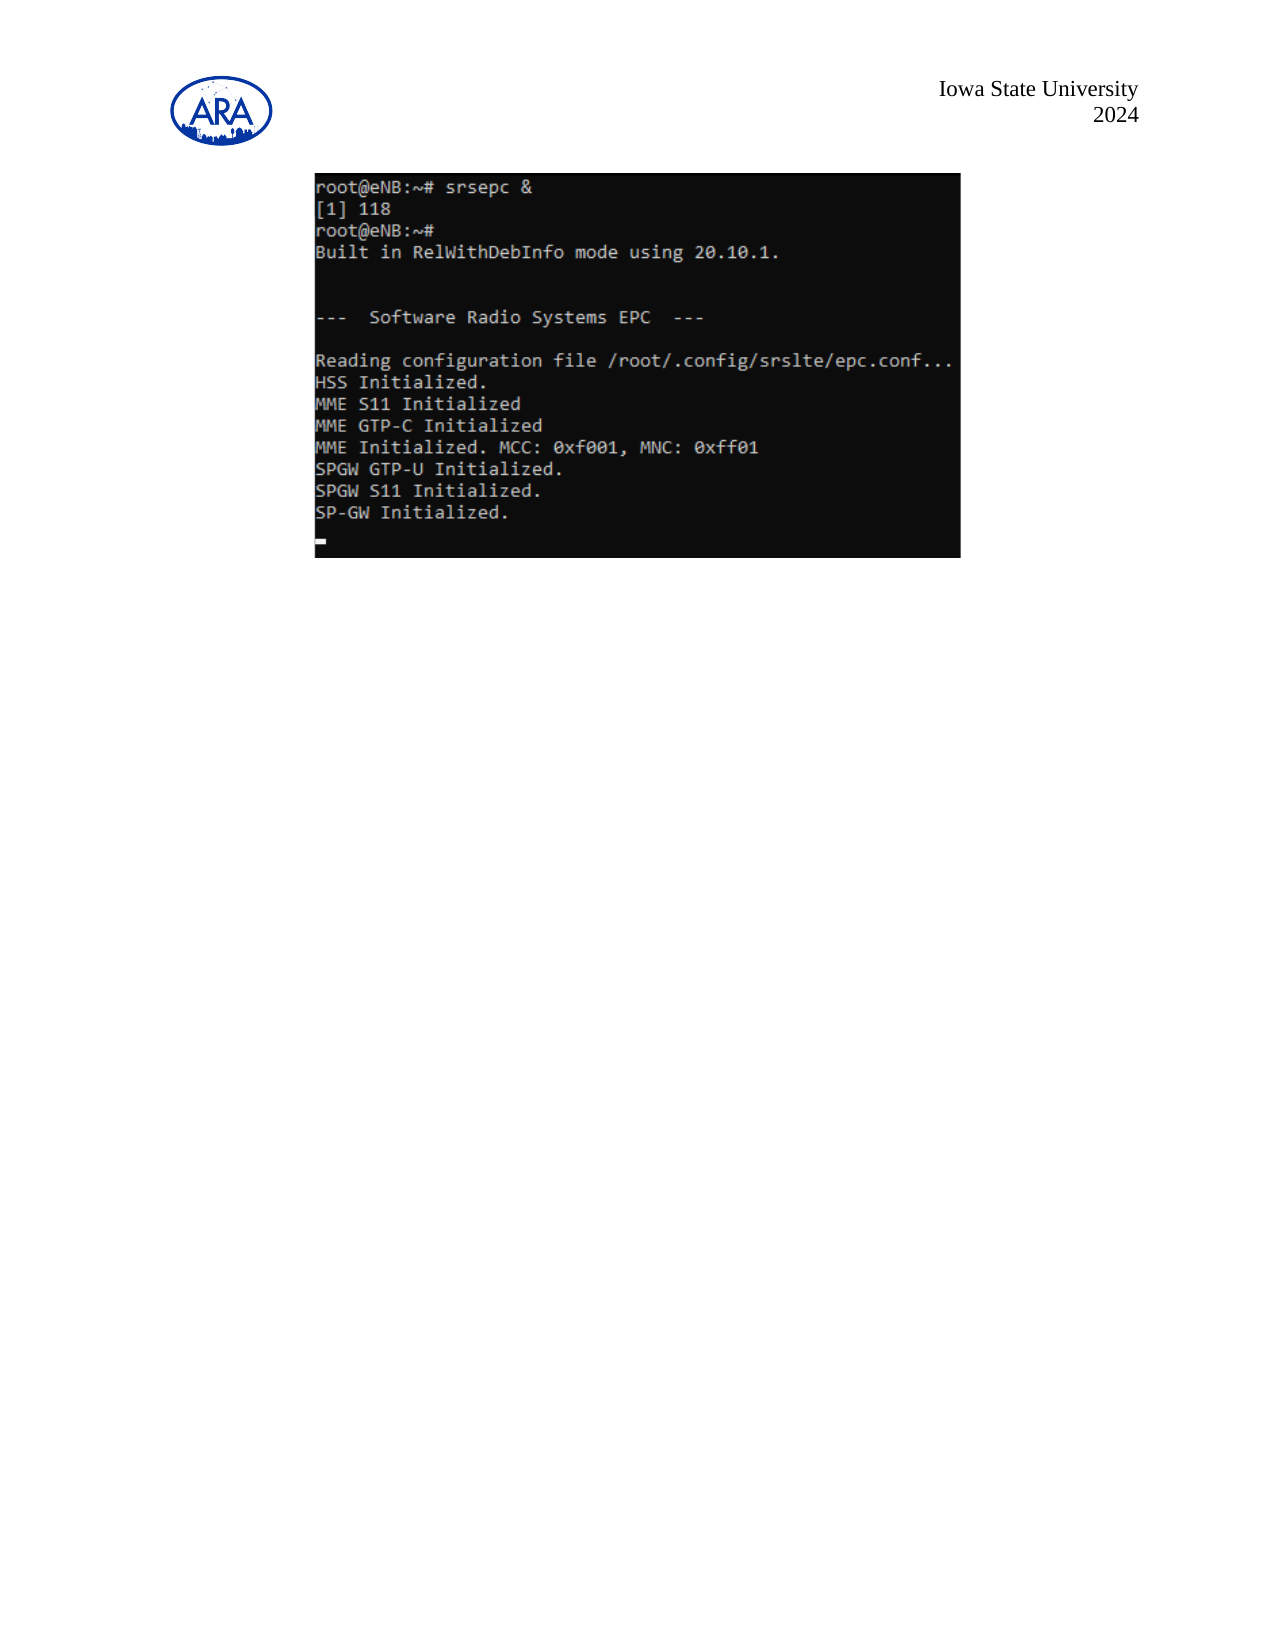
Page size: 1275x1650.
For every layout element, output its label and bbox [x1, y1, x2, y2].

picture [314, 173, 961, 558]
